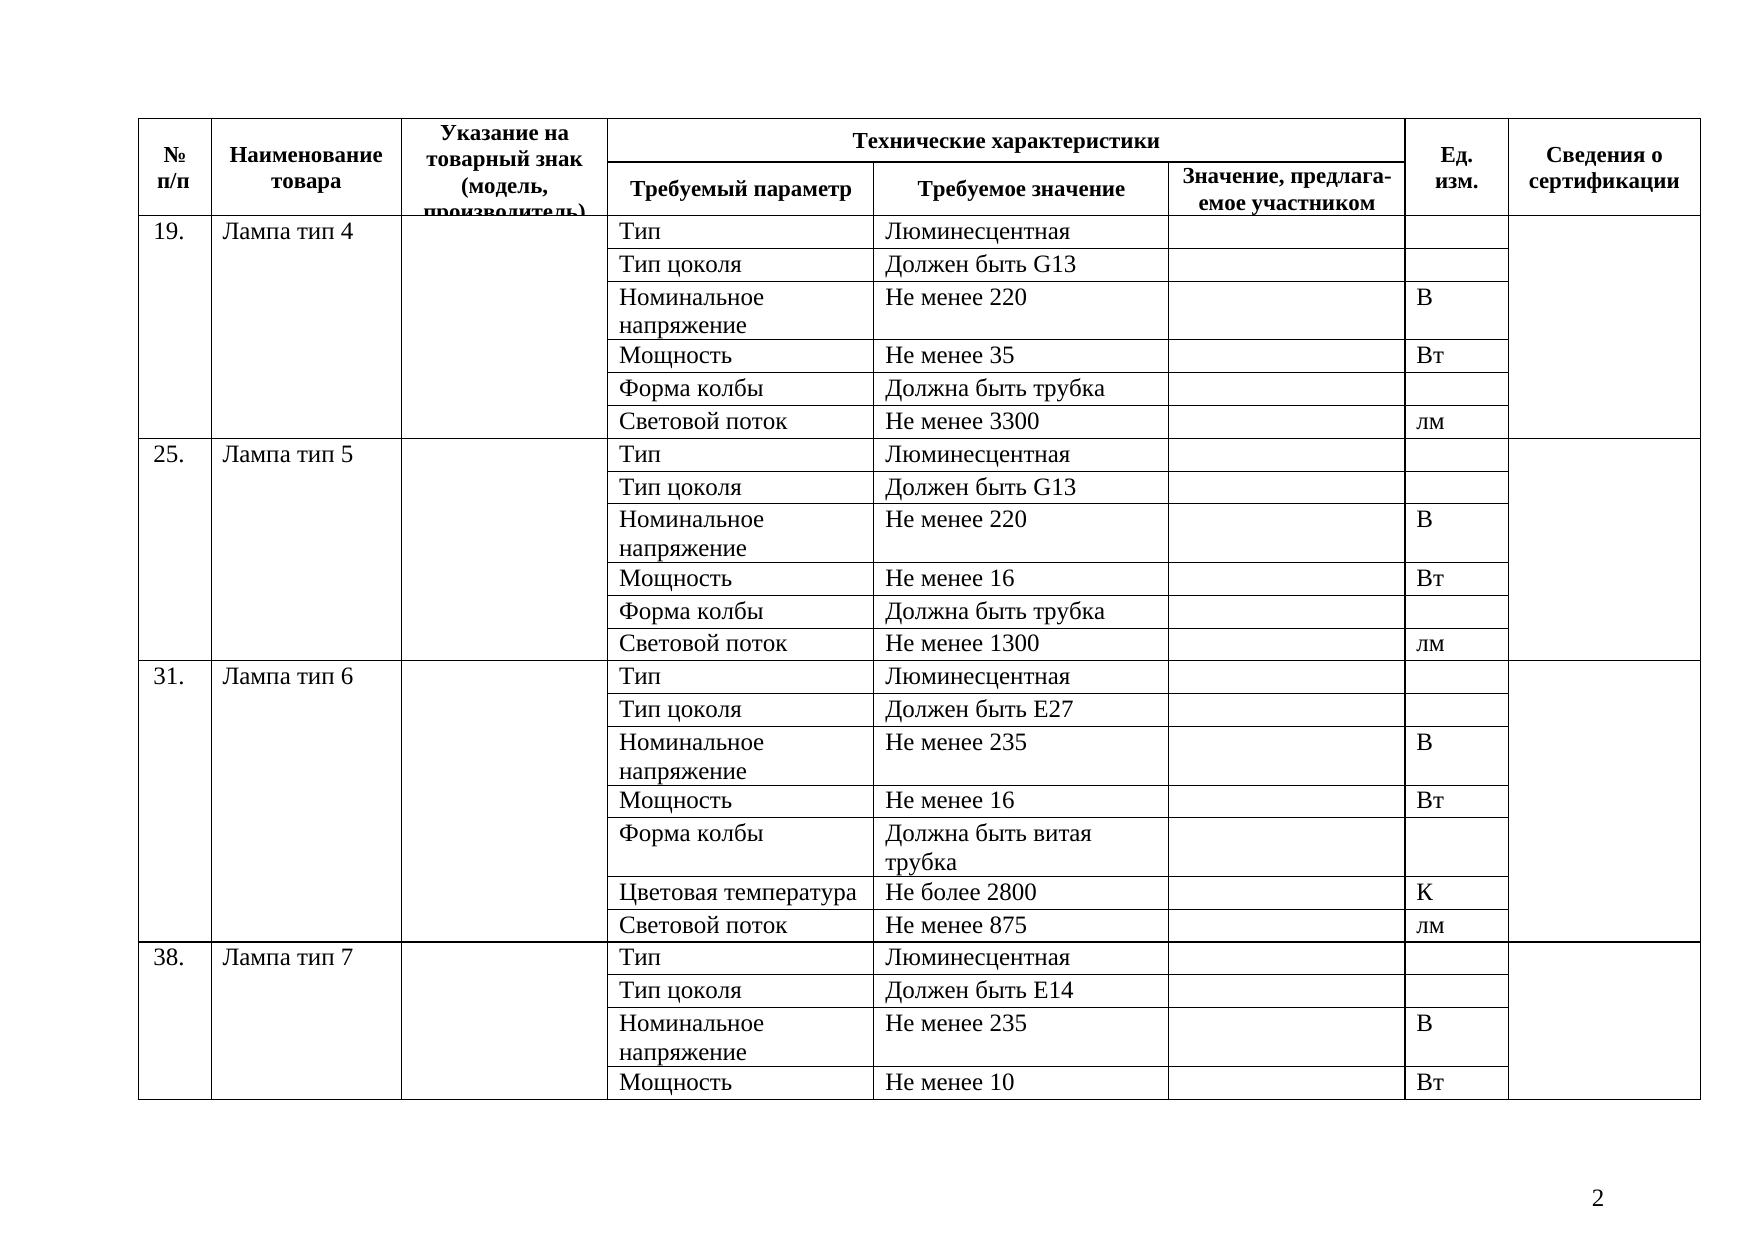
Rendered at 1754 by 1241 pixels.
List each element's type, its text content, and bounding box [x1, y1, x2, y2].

table_cell Вт [1406, 1067, 1508, 1098]
table_cell [1169, 1067, 1404, 1098]
table_cell В [1406, 504, 1508, 562]
table_cell лм [1406, 406, 1508, 438]
table_cell В [1406, 727, 1508, 784]
table_cell [1169, 629, 1404, 660]
table_cell Тип цоколя [608, 694, 873, 726]
table_cell [402, 216, 607, 438]
table_cell лм [1406, 629, 1508, 660]
table_cell Вт [1406, 786, 1508, 817]
table_cell [1509, 661, 1700, 941]
table_cell [1169, 216, 1404, 248]
table_cell Лампа тип 4 [212, 216, 401, 438]
table_cell [1169, 249, 1404, 281]
table_cell Не менее 10 [874, 1067, 1168, 1098]
table_cell [402, 943, 607, 1098]
table_cell [1169, 786, 1404, 817]
table_cell [402, 439, 607, 660]
table_cell [139, 216, 211, 438]
table_cell [1406, 373, 1508, 405]
table_cell Не менее 3300 [874, 406, 1168, 438]
table_cell Лампа тип 6 [212, 661, 401, 941]
table_cell [1509, 216, 1700, 438]
table_cell Номинальное напряжение [608, 727, 873, 784]
table_cell Люминесцентная [874, 216, 1168, 248]
table_cell В [1406, 1008, 1508, 1066]
table_header Технические характеристики [608, 119, 1404, 161]
table_header Ед. изм. [1406, 119, 1508, 215]
table_cell Тип цоколя [608, 975, 873, 1007]
table_cell Должна быть витая трубка [874, 818, 1168, 876]
table_cell [1169, 1008, 1404, 1066]
table_cell Требуемое значение [874, 163, 1168, 215]
table_cell Люминесцентная [874, 439, 1168, 471]
table_header Указание на товарный знак (модель, производитель) [402, 119, 607, 215]
table_cell Не менее 220 [874, 504, 1168, 562]
table_cell [1406, 249, 1508, 281]
table_cell Должен быть E27 [874, 694, 1168, 726]
table_header № п/п [139, 119, 211, 215]
table_cell Цветовая температура [608, 877, 873, 909]
table_header Наименование товара [212, 119, 401, 215]
table_cell [1169, 373, 1404, 405]
table_cell Форма колбы [608, 596, 873, 627]
table_cell [1169, 472, 1404, 503]
table_cell Мощность [608, 1067, 873, 1098]
table_cell [139, 943, 211, 1098]
table_cell Не менее 220 [874, 282, 1168, 339]
table_cell [1169, 596, 1404, 627]
table_cell Не менее 875 [874, 910, 1168, 941]
table_cell Тип [608, 439, 873, 471]
table_cell [1406, 975, 1508, 1007]
table_cell Мощность [608, 786, 873, 817]
table_cell Тип цоколя [608, 472, 873, 503]
table_cell [1406, 596, 1508, 627]
table_cell [1169, 975, 1404, 1007]
table_cell В [1406, 282, 1508, 339]
table_cell [1169, 282, 1404, 339]
table_cell Вт [1406, 340, 1508, 372]
table_cell [1169, 818, 1404, 876]
table_cell Требуемый параметр [608, 163, 873, 215]
table_cell Значение, предлага-емое участником [1169, 163, 1404, 215]
table_cell [1406, 694, 1508, 726]
table_cell [1509, 439, 1700, 660]
table_cell Номинальное напряжение [608, 282, 873, 339]
table_cell [1406, 216, 1508, 248]
table_cell Световой поток [608, 629, 873, 660]
table_cell Форма колбы [608, 818, 873, 876]
table_cell Световой поток [608, 406, 873, 438]
table_cell Не менее 235 [874, 727, 1168, 784]
table_cell [1169, 910, 1404, 941]
table_cell Не менее 1300 [874, 629, 1168, 660]
table_cell Мощность [608, 340, 873, 372]
table_cell Не менее 16 [874, 563, 1168, 595]
table_cell [1169, 661, 1404, 693]
table_cell [1169, 694, 1404, 726]
table_cell Должна быть трубка [874, 373, 1168, 405]
table_cell [1509, 943, 1700, 1098]
table_cell [1169, 406, 1404, 438]
table_cell [139, 661, 211, 941]
table_cell [1169, 439, 1404, 471]
table_cell Лампа тип 7 [212, 943, 401, 1098]
table_cell Не менее 235 [874, 1008, 1168, 1066]
table_cell Должен быть G13 [874, 472, 1168, 503]
table_cell Не менее 16 [874, 786, 1168, 817]
table_cell [1169, 877, 1404, 909]
table_cell Мощность [608, 563, 873, 595]
table_cell [1169, 943, 1404, 974]
table_cell Люминесцентная [874, 943, 1168, 974]
table_cell [1169, 727, 1404, 784]
table_cell [1406, 818, 1508, 876]
table_cell Должна быть трубка [874, 596, 1168, 627]
table_cell Форма колбы [608, 373, 873, 405]
table_cell [402, 661, 607, 941]
table_cell [1406, 661, 1508, 693]
table_cell [1406, 439, 1508, 471]
table_cell [1169, 563, 1404, 595]
table_cell Тип [608, 216, 873, 248]
table_header Сведения о сертификации [1509, 119, 1700, 215]
table_cell Люминесцентная [874, 661, 1168, 693]
table_cell Тип цоколя [608, 249, 873, 281]
table_cell Не менее 35 [874, 340, 1168, 372]
table_cell Вт [1406, 563, 1508, 595]
table_cell Световой поток [608, 910, 873, 941]
table_cell [1169, 340, 1404, 372]
table_cell Не более 2800 [874, 877, 1168, 909]
table_cell [1169, 504, 1404, 562]
table_cell Тип [608, 943, 873, 974]
table_cell Лампа тип 5 [212, 439, 401, 660]
table_cell [1406, 472, 1508, 503]
table_cell лм [1406, 910, 1508, 941]
table_cell Должен быть G13 [874, 249, 1168, 281]
table_cell [139, 439, 211, 660]
table_cell Номинальное напряжение [608, 1008, 873, 1066]
table_cell [1406, 943, 1508, 974]
table_cell Номинальное напряжение [608, 504, 873, 562]
table_cell Тип [608, 661, 873, 693]
table_cell К [1406, 877, 1508, 909]
table_cell Должен быть E14 [874, 975, 1168, 1007]
